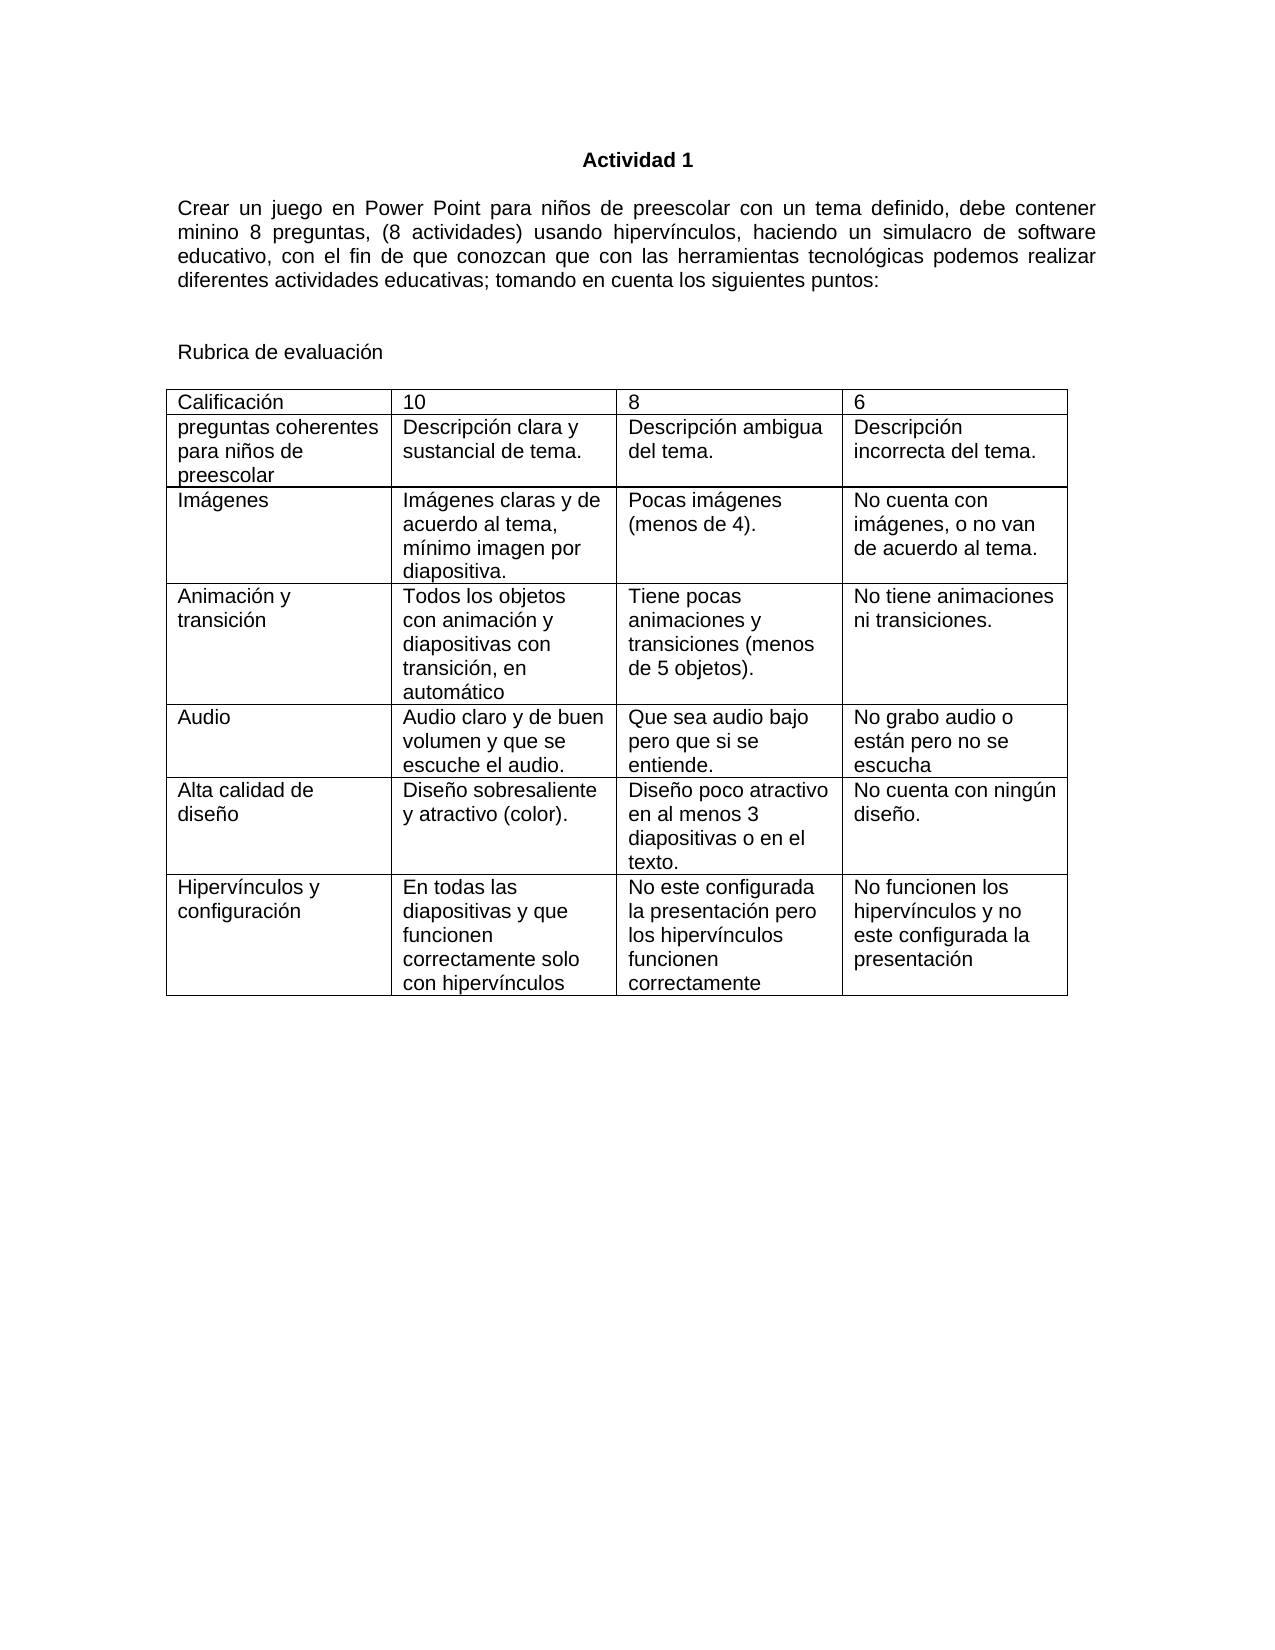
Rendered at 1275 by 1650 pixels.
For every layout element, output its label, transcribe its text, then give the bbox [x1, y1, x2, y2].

table_cell Descripción clara y sustancial de tema. [392, 415, 616, 486]
table_cell Audio claro y de buen volumen y que se escuche el audio. [392, 705, 616, 777]
table_cell En todas las diapositivas y que funcionen correctamente solo con hipervínculos [392, 875, 616, 995]
table_cell No cuenta con ningún diseño. [843, 778, 1067, 874]
table_cell No tiene animaciones ni transiciones. [843, 584, 1067, 704]
table_cell Todos los objetos con animación y diapositivas con transición, en automático [392, 584, 616, 704]
table_cell Descripción incorrecta del tema. [843, 415, 1067, 486]
table_header 10 [392, 390, 616, 413]
text Actividad 1 [177, 148, 1098, 172]
table_cell No funcionen los hipervínculos y no este configurada la presentación [843, 875, 1067, 995]
table_header 6 [843, 390, 1067, 413]
table_cell Diseño poco atractivo en al menos 3 diapositivas o en el texto. [617, 778, 842, 874]
table_cell Imágenes [167, 488, 391, 583]
table_cell Alta calidad de diseño [167, 778, 391, 874]
table_cell Descripción ambigua del tema. [617, 415, 842, 486]
table_cell Diseño sobresaliente y atractivo (color). [392, 778, 616, 874]
table_cell Animación y transición [167, 584, 391, 704]
table_cell Hipervínculos y configuración [167, 875, 391, 995]
table_cell Que sea audio bajo pero que si se entiende. [617, 705, 842, 777]
table_cell Imágenes claras y de acuerdo al tema, mínimo imagen por diapositiva. [392, 488, 616, 583]
table_cell No grabo audio o están pero no se escucha [843, 705, 1067, 777]
table_cell preguntas coherentes para niños de preescolar [167, 415, 391, 486]
table_header 8 [617, 390, 842, 413]
table_cell No cuenta con imágenes, o no van de acuerdo al tema. [843, 488, 1067, 583]
table_cell Audio [167, 705, 391, 777]
table_cell Pocas imágenes (menos de 4). [617, 488, 842, 583]
table_header Calificación [167, 390, 391, 413]
table_cell No este configurada la presentación pero los hipervínculos funcionen correctamente [617, 875, 842, 995]
text Crear un juego en Power Point para niños de preescolar con un tema definido, debe contener minino 8 preguntas, (8 actividades) usando hipervínculos, haciendo un simulacro de software educativo, con el fin de que conozcan que con las herramientas tecnológicas podemos realizar diferentes actividades educativas; tomando en cuenta los siguientes puntos: [177, 196, 1098, 292]
table_cell Tiene pocas animaciones y transiciones (menos de 5 objetos). [617, 584, 842, 704]
text Rubrica de evaluación [177, 340, 1098, 364]
